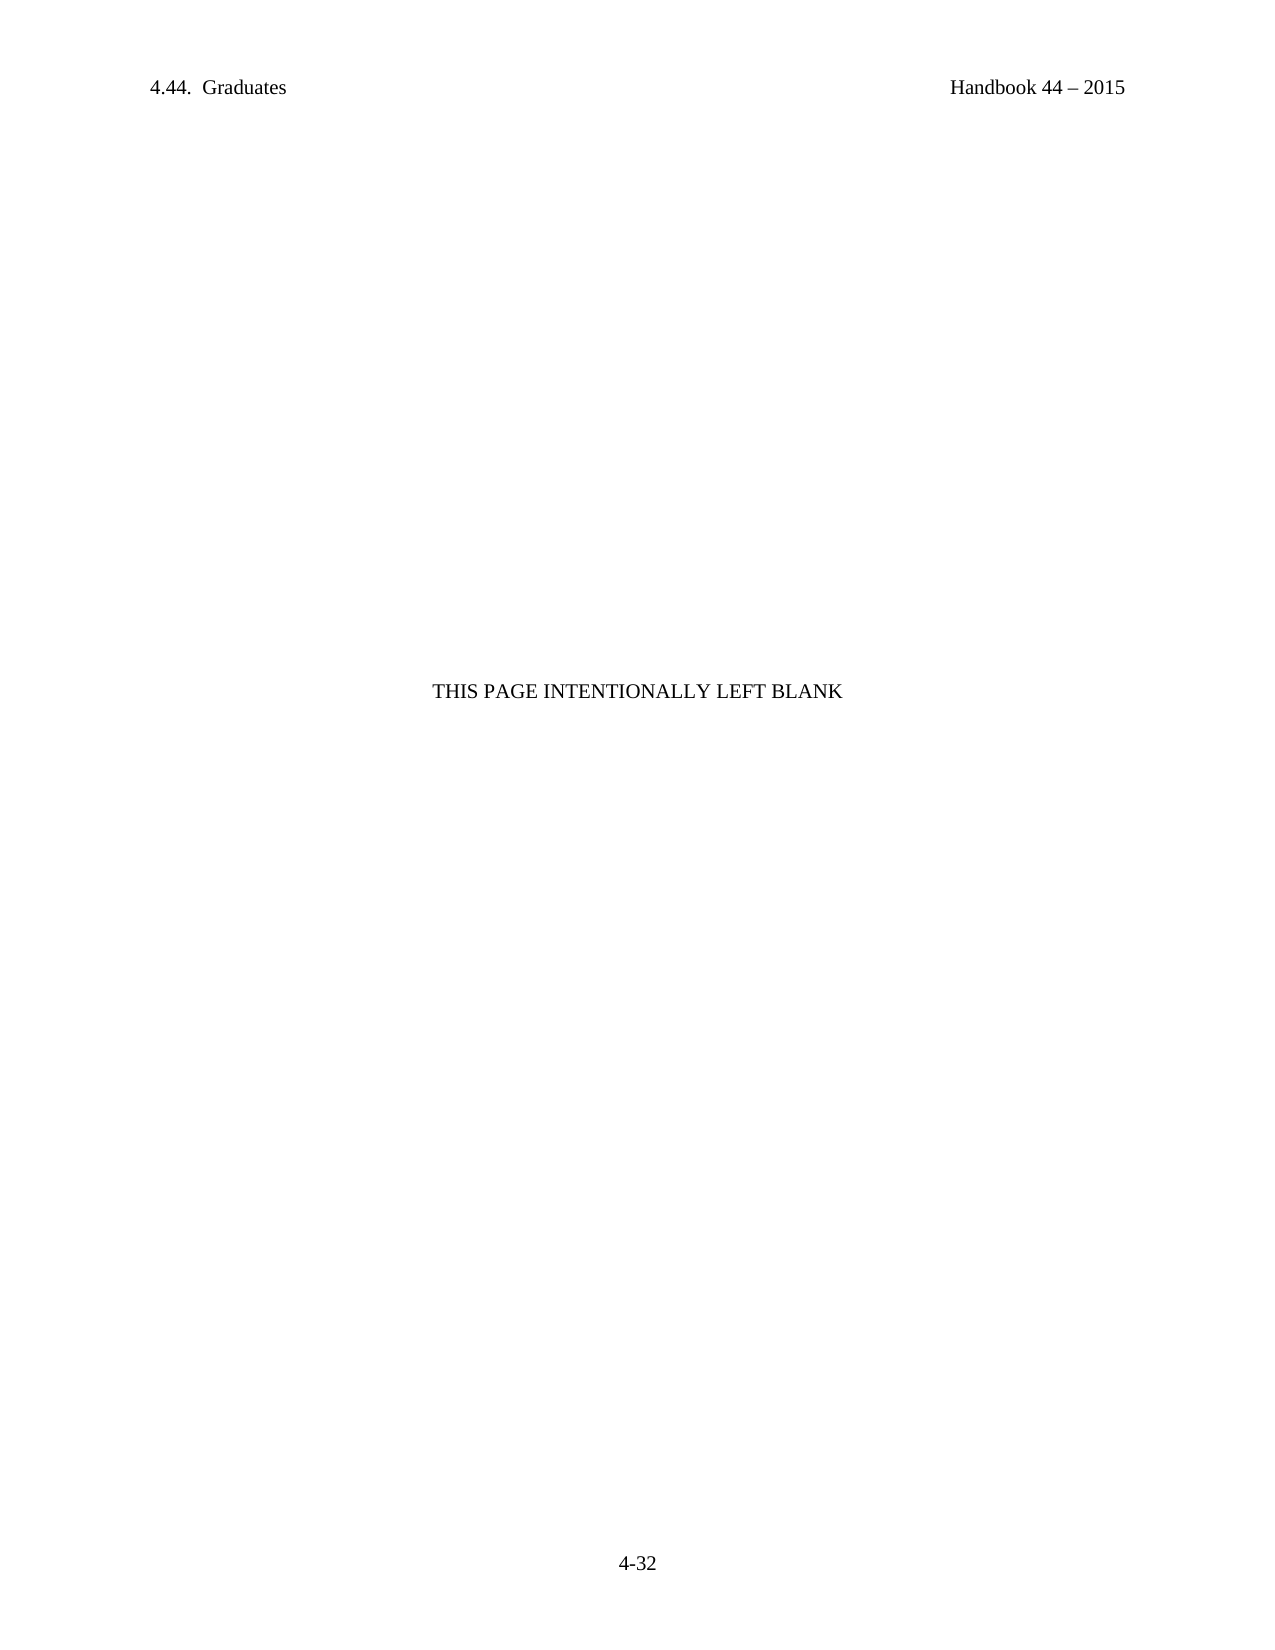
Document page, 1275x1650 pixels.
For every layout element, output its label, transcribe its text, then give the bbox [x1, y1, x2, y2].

text THIS PAGE INTENTIONALLY LEFT BLANK [150, 679, 1125, 703]
